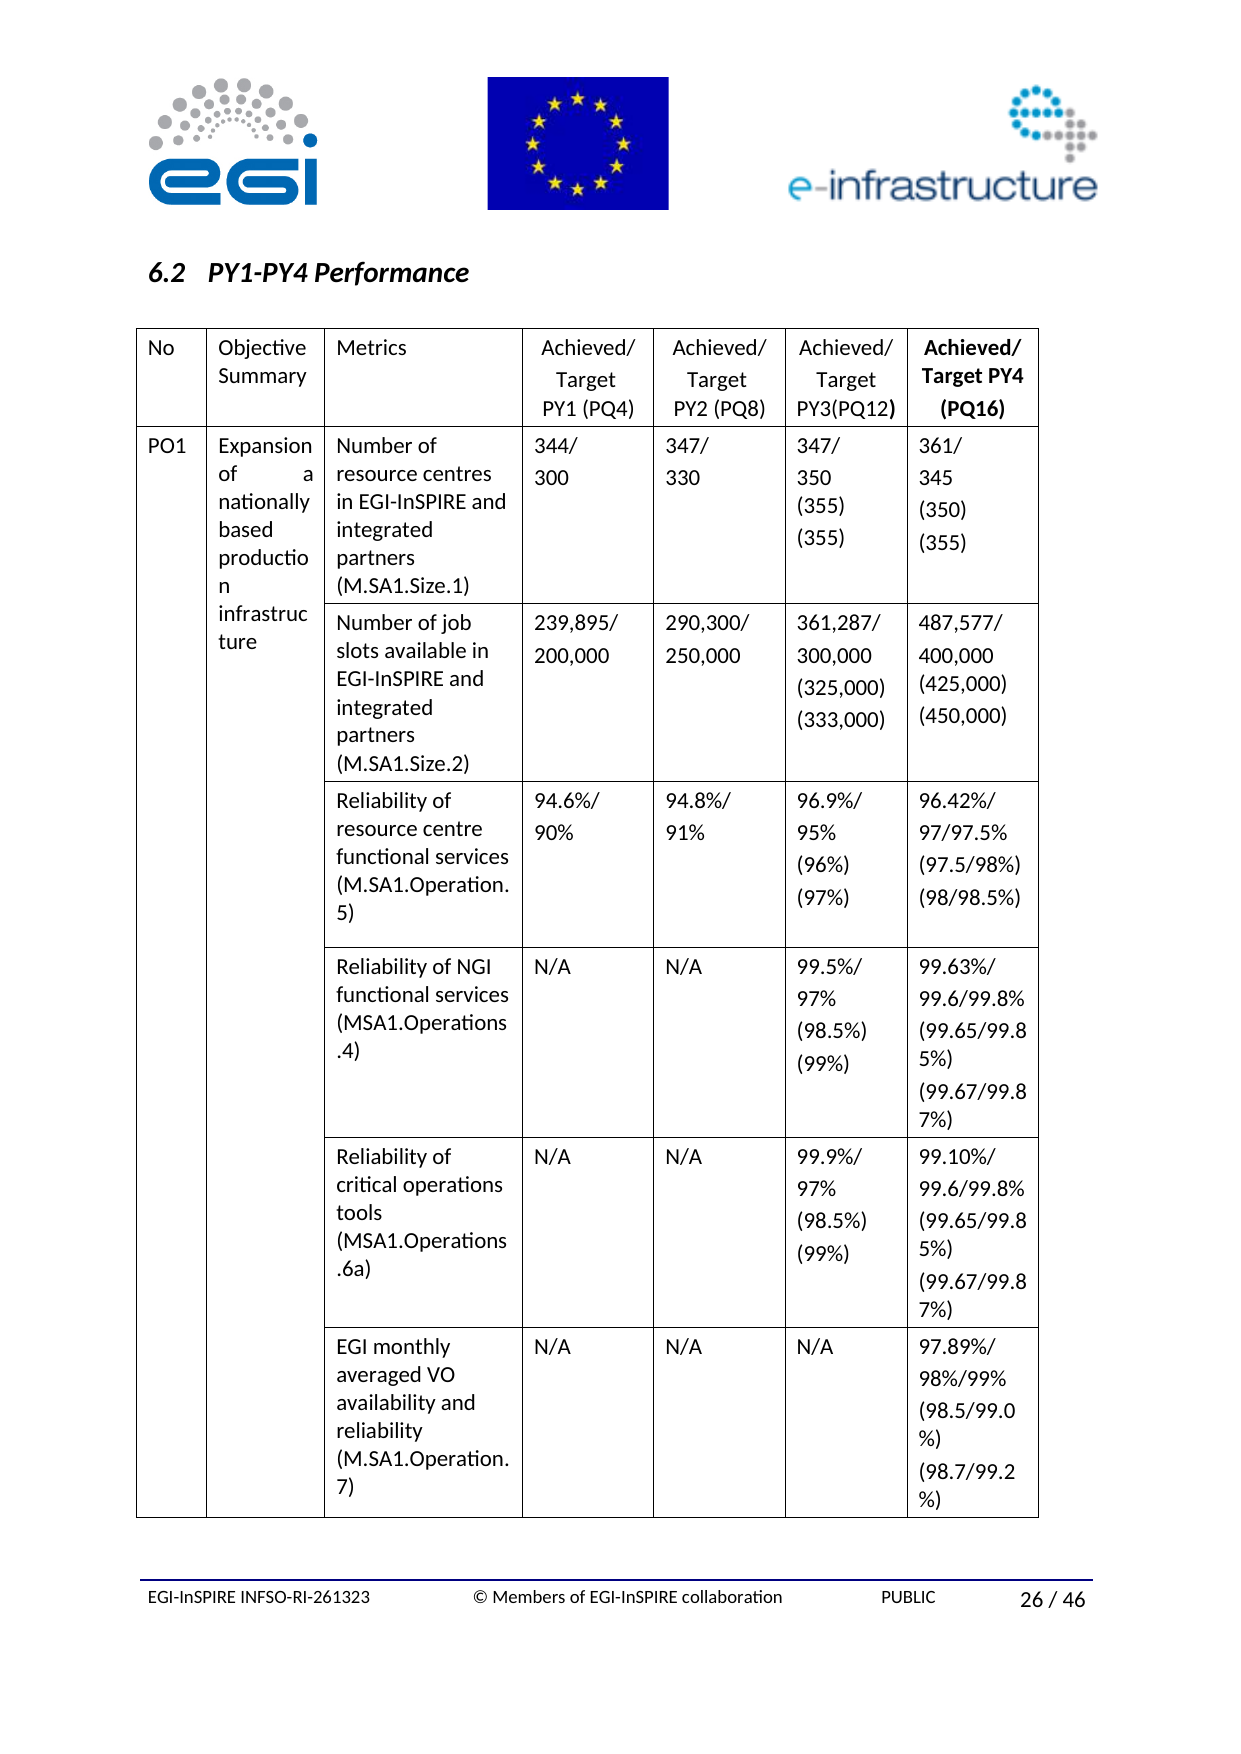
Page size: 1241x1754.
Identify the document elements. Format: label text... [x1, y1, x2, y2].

table_cell 94.8%/ 91% [654, 782, 785, 947]
table_cell 99.9%/ 97% (98.5%) (99%) [786, 1138, 907, 1327]
table_header Achieved/ Target PY2 (PQ8) [654, 329, 785, 426]
subtitle PY1-PY4 Performance [148, 254, 1092, 290]
table_cell 347/ 350 (355) (355) [786, 427, 907, 603]
table_cell 361/ 345 (350) (355) [908, 427, 1038, 603]
table_cell 96.9%/ 95% (96%) (97%) [786, 782, 907, 947]
table_cell Reliability of resource centre functional services (M.SA1.Operation.5) [325, 782, 522, 947]
table_cell Reliability of critical operations tools (MSA1.Operations.6a) [325, 1138, 522, 1327]
picture [781, 77, 1106, 210]
table_cell N/A [523, 1328, 653, 1517]
table_cell 344/ 300 [523, 427, 653, 603]
table_cell N/A [654, 1328, 785, 1517]
table_header Achieved/ Target PY1 (PQ4) [523, 329, 653, 426]
table_cell 347/ 330 [654, 427, 785, 603]
table_cell 361,287/ 300,000 (325,000) (333,000) [786, 604, 907, 781]
table_cell N/A [786, 1328, 907, 1517]
table_cell 99.5%/ 97% (98.5%) (99%) [786, 948, 907, 1137]
table_cell 97.89%/ 98%/99% (98.5/99.0%) (98.7/99.2%) [908, 1328, 1038, 1517]
picture [147, 77, 319, 207]
table_cell N/A [523, 948, 653, 1137]
table_cell 290,300/ 250,000 [654, 604, 785, 781]
table_cell N/A [654, 1138, 785, 1327]
table_cell 99.10%/ 99.6/99.8% (99.65/99.85%) (99.67/99.87%) [908, 1138, 1038, 1327]
table_cell Reliability of NGI functional services (MSA1.Operations.4) [325, 948, 522, 1137]
table_cell 239,895/ 200,000 [523, 604, 653, 781]
table_cell N/A [523, 1138, 653, 1327]
table_cell 487,577/ 400,000 (425,000) (450,000) [908, 604, 1038, 781]
table_cell EGI monthly averaged VO availability and reliability (M.SA1.Operation.7) [325, 1328, 522, 1517]
table_cell 94.6%/ 90% [523, 782, 653, 947]
table_cell Expansion of a nationally based production infrastructure [207, 427, 324, 1517]
picture [487, 77, 669, 210]
table_cell 96.42%/ 97/97.5% (97.5/98%) (98/98.5%) [908, 782, 1038, 947]
table_header Metrics [325, 329, 522, 426]
table_header Achieved/ Target PY3(PQ12) [786, 329, 907, 426]
table_cell Number of job slots available in EGI-InSPIRE and integrated partners (M.SA1.Size.2) [325, 604, 522, 781]
table_header Achieved/Target PY4 (PQ16) [908, 329, 1038, 426]
table_cell 99.63%/ 99.6/99.8% (99.65/99.85%) (99.67/99.87%) [908, 948, 1038, 1137]
table_cell Number of resource centres in EGI-InSPIRE and integrated partners (M.SA1.Size.1) [325, 427, 522, 603]
table_header No [137, 329, 206, 426]
table_cell PO1 [137, 427, 206, 1517]
table_cell N/A [654, 948, 785, 1137]
table_header Objective Summary [207, 329, 324, 426]
